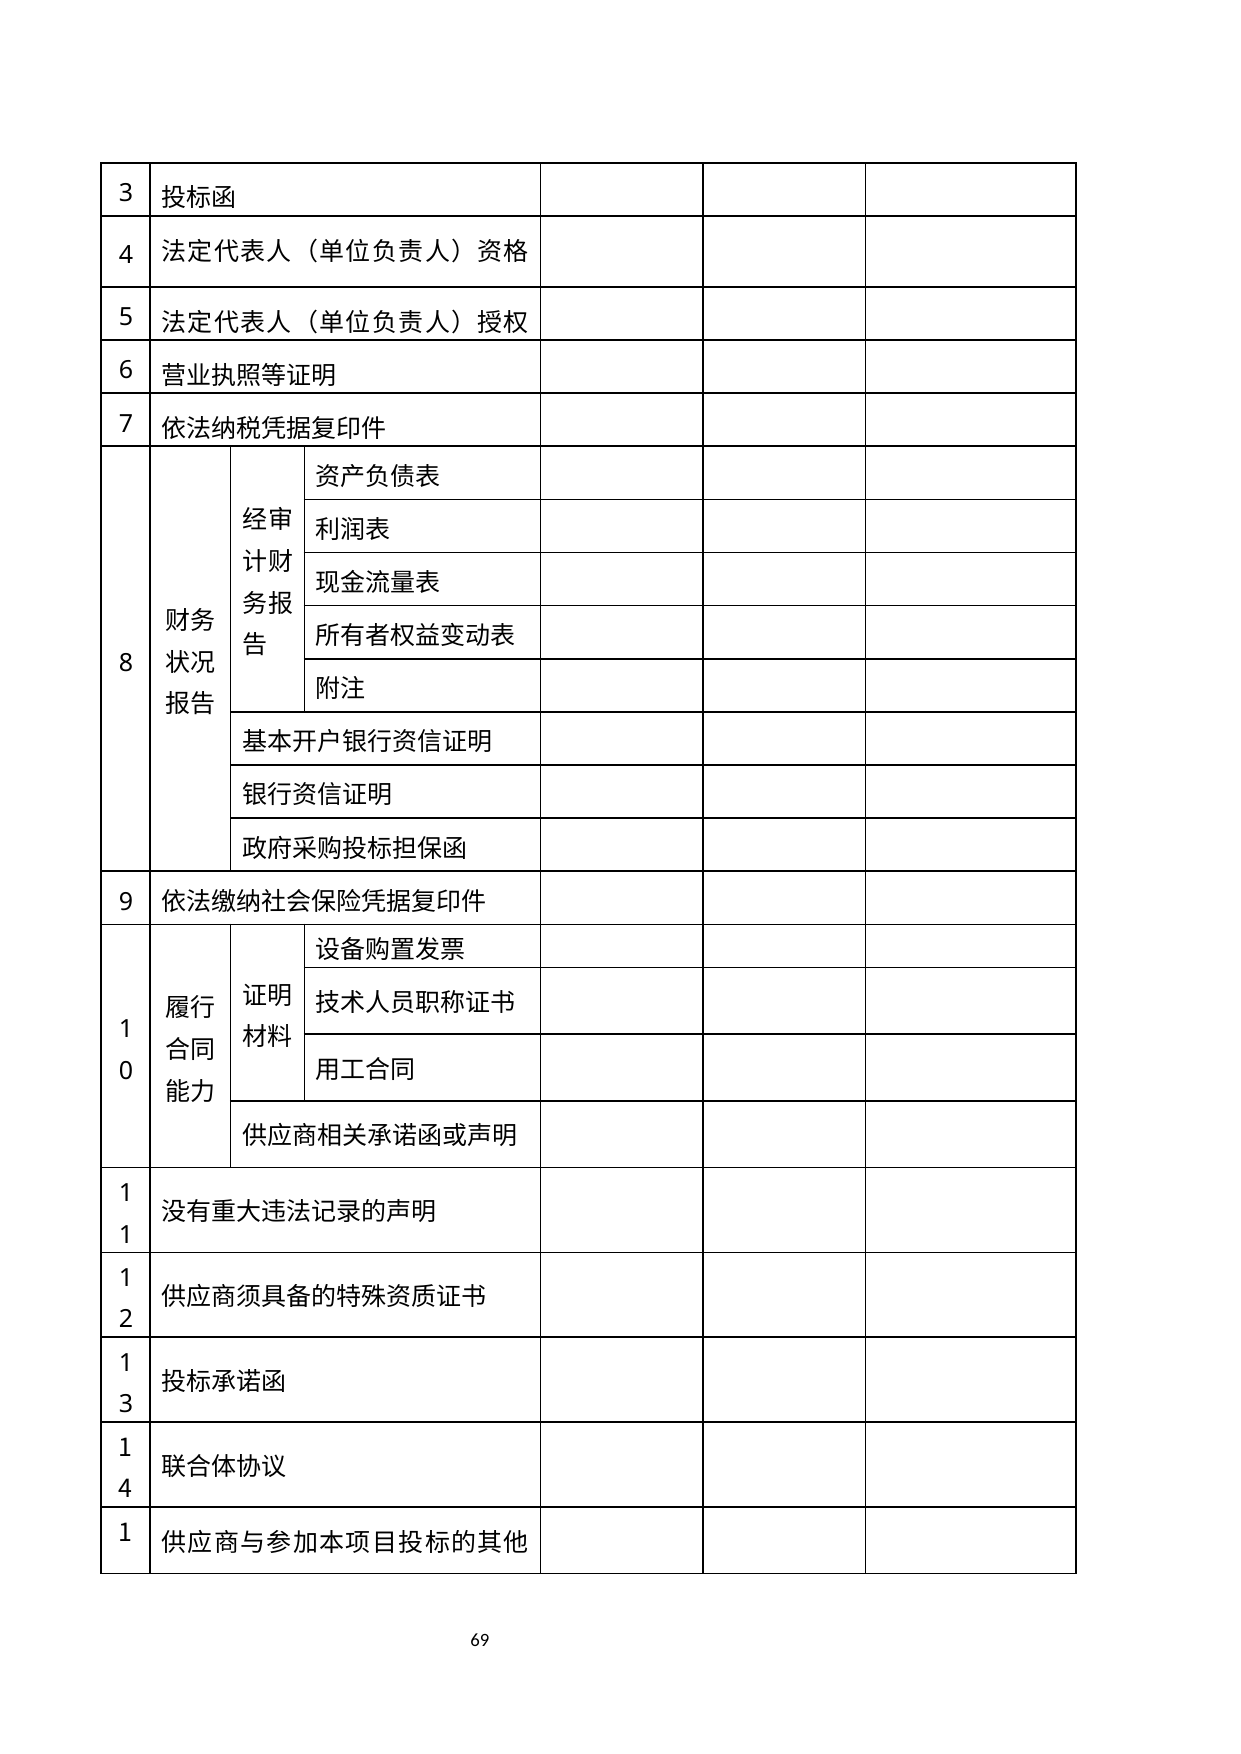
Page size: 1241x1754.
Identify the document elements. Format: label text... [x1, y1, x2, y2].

table_cell 政府采购投标担保函 [231, 819, 540, 870]
table_cell [541, 447, 702, 498]
table_cell [541, 606, 702, 658]
table_cell 法定代表人（单位负责人）资格证明书 [151, 217, 540, 286]
table_cell [866, 1508, 1075, 1573]
table_cell [704, 819, 865, 870]
table_cell [541, 872, 702, 923]
table_cell [704, 968, 865, 1033]
table_cell 11 [102, 1168, 149, 1251]
table_cell [704, 447, 865, 498]
table_cell 技术人员职称证书 [305, 968, 540, 1033]
table_cell [704, 713, 865, 764]
table_cell 8 [102, 447, 149, 870]
table_cell [541, 217, 702, 286]
table_cell [704, 341, 865, 392]
table_cell [866, 217, 1075, 286]
table_cell 投标函 [151, 164, 540, 215]
table_cell [704, 606, 865, 658]
table_cell 6 [102, 341, 149, 392]
table_cell [541, 164, 702, 215]
table_cell 银行资信证明 [231, 766, 540, 817]
table_cell 没有重大违法记录的声明 [151, 1168, 540, 1251]
table_cell 证明材料 [231, 925, 304, 1100]
table_cell [704, 1338, 865, 1421]
table_cell [704, 660, 865, 711]
table_cell [866, 1253, 1075, 1336]
table_cell [866, 925, 1075, 967]
table_cell [541, 341, 702, 392]
table_cell [866, 872, 1075, 923]
table_cell 3 [102, 164, 149, 215]
table_cell [541, 1102, 702, 1166]
table_cell [541, 394, 702, 445]
table_cell 供应商相关承诺函或声明 [231, 1102, 540, 1166]
table_cell [704, 1035, 865, 1100]
table_cell [541, 1423, 702, 1506]
table_cell 资产负债表 [305, 447, 540, 498]
table_cell 5 [102, 288, 149, 339]
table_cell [151, 1508, 540, 1573]
table_cell [866, 819, 1075, 870]
table_cell [866, 288, 1075, 339]
table_cell [704, 553, 865, 605]
table_cell 所有者权益变动表 [305, 606, 540, 658]
table_cell [704, 1168, 865, 1251]
table_cell 利润表 [305, 500, 540, 552]
table_cell 附注 [305, 660, 540, 711]
table_cell 履行合同能力 [151, 925, 230, 1166]
table_cell [541, 925, 702, 967]
table_cell [866, 1338, 1075, 1421]
table_cell [704, 1423, 865, 1506]
table_cell [541, 288, 702, 339]
table_cell [541, 553, 702, 605]
table_cell [866, 1035, 1075, 1100]
table_cell 13 [102, 1338, 149, 1421]
table_cell 依法缴纳社会保险凭据复印件 [151, 872, 540, 923]
table_cell [541, 500, 702, 552]
table_cell [866, 1102, 1075, 1166]
table_cell [541, 819, 702, 870]
table_cell 依法纳税凭据复印件 [151, 394, 540, 445]
table_cell 15 [102, 1508, 149, 1573]
table_cell 供应商须具备的特殊资质证书 [151, 1253, 540, 1336]
table_cell 10 [102, 925, 149, 1166]
table_cell [704, 1102, 865, 1166]
table_cell [541, 1035, 702, 1100]
table_cell 投标承诺函 [151, 1338, 540, 1421]
table_cell [541, 1168, 702, 1251]
table_cell [866, 500, 1075, 552]
table_cell [866, 766, 1075, 817]
table_cell [704, 925, 865, 967]
table_cell 财务状况报告 [151, 447, 230, 870]
table_cell [704, 164, 865, 215]
table_cell [704, 288, 865, 339]
table_cell [866, 713, 1075, 764]
table_cell 9 [102, 872, 149, 923]
table_cell 7 [102, 394, 149, 445]
table_cell [704, 217, 865, 286]
table_cell 用工合同 [305, 1035, 540, 1100]
table_cell [541, 1508, 702, 1573]
table_cell [866, 1423, 1075, 1506]
table_cell [866, 1168, 1075, 1251]
table_cell [866, 164, 1075, 215]
table_cell 法定代表人（单位负责人）授权书 [151, 288, 540, 339]
table_cell [541, 1338, 702, 1421]
table_cell 联合体协议 [151, 1423, 540, 1506]
table_cell 4 [102, 217, 149, 286]
table_cell 12 [102, 1253, 149, 1336]
table_cell [866, 968, 1075, 1033]
table_cell [541, 713, 702, 764]
table_cell [704, 394, 865, 445]
table_cell [704, 1253, 865, 1336]
table_cell 设备购置发票 [305, 925, 540, 967]
table_cell [704, 766, 865, 817]
table_cell [704, 1508, 865, 1573]
table_cell [866, 341, 1075, 392]
table_cell [704, 872, 865, 923]
table_cell [866, 606, 1075, 658]
table_cell [866, 660, 1075, 711]
table_cell [866, 394, 1075, 445]
table_cell 基本开户银行资信证明 [231, 713, 540, 764]
table_cell 经审计财务报告 [231, 447, 304, 711]
table_cell [866, 447, 1075, 498]
table_cell [866, 553, 1075, 605]
table_cell [541, 968, 702, 1033]
table_cell 现金流量表 [305, 553, 540, 605]
table_cell 14 [102, 1423, 149, 1506]
table_cell [541, 766, 702, 817]
table_cell [541, 1253, 702, 1336]
table_cell [541, 660, 702, 711]
table_cell [704, 500, 865, 552]
table_cell 营业执照等证明 [151, 341, 540, 392]
